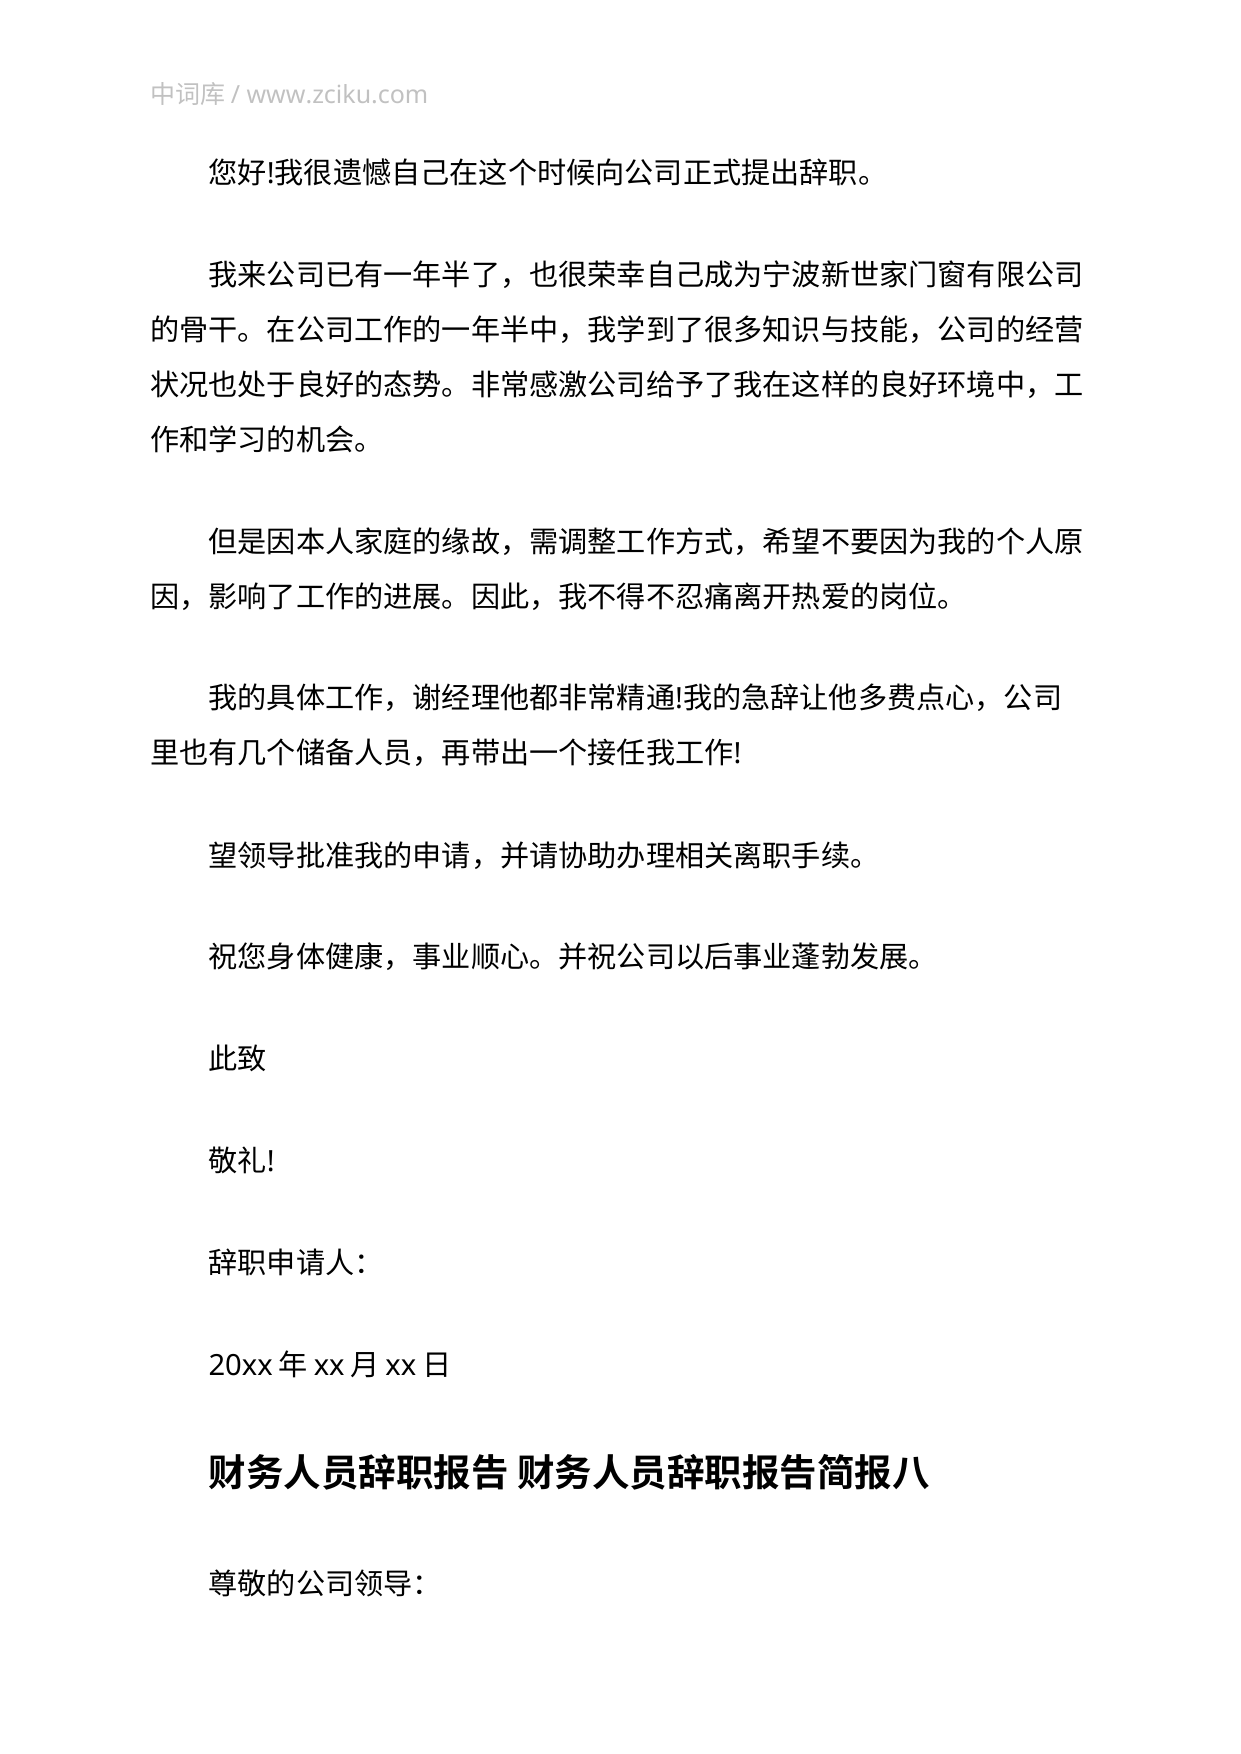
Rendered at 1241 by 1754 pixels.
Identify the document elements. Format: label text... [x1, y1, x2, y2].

text 我的具体工作，谢经理他都非常精通!我的急辞让他多费点心，公司里也有几个储备人员，再带出一个接任我工作! [150, 675, 1090, 772]
text 财务人员辞职报告 财务人员辞职报告简报八 [150, 1443, 1090, 1497]
text 20xx年xx月xx日 [150, 1341, 1090, 1383]
text 祝您身体健康，事业顺心。并祝公司以后事业蓬勃发展。 [150, 934, 1090, 976]
text 我来公司已有一年半了，也很荣幸自己成为宁波新世家门窗有限公司的骨干。在公司工作的一年半中，我学到了很多知识与技能，公司的经营状况也处于良好的态势。非常感激公司给予了我在这样的良好环境中，工作和学习的机会。 [150, 252, 1090, 459]
text 辞职申请人： [150, 1239, 1090, 1282]
text 您好!我很遗憾自己在这个时候向公司正式提出辞职。 [150, 150, 1090, 192]
text 此致 [150, 1036, 1090, 1078]
text 尊敬的公司领导： [150, 1561, 1090, 1603]
text 敬礼! [150, 1137, 1090, 1180]
text 望领导批准我的申请，并请协助办理相关离职手续。 [150, 832, 1090, 874]
text 但是因本人家庭的缘故，需调整工作方式，希望不要因为我的个人原因，影响了工作的进展。因此，我不得不忍痛离开热爱的岗位。 [150, 518, 1090, 616]
